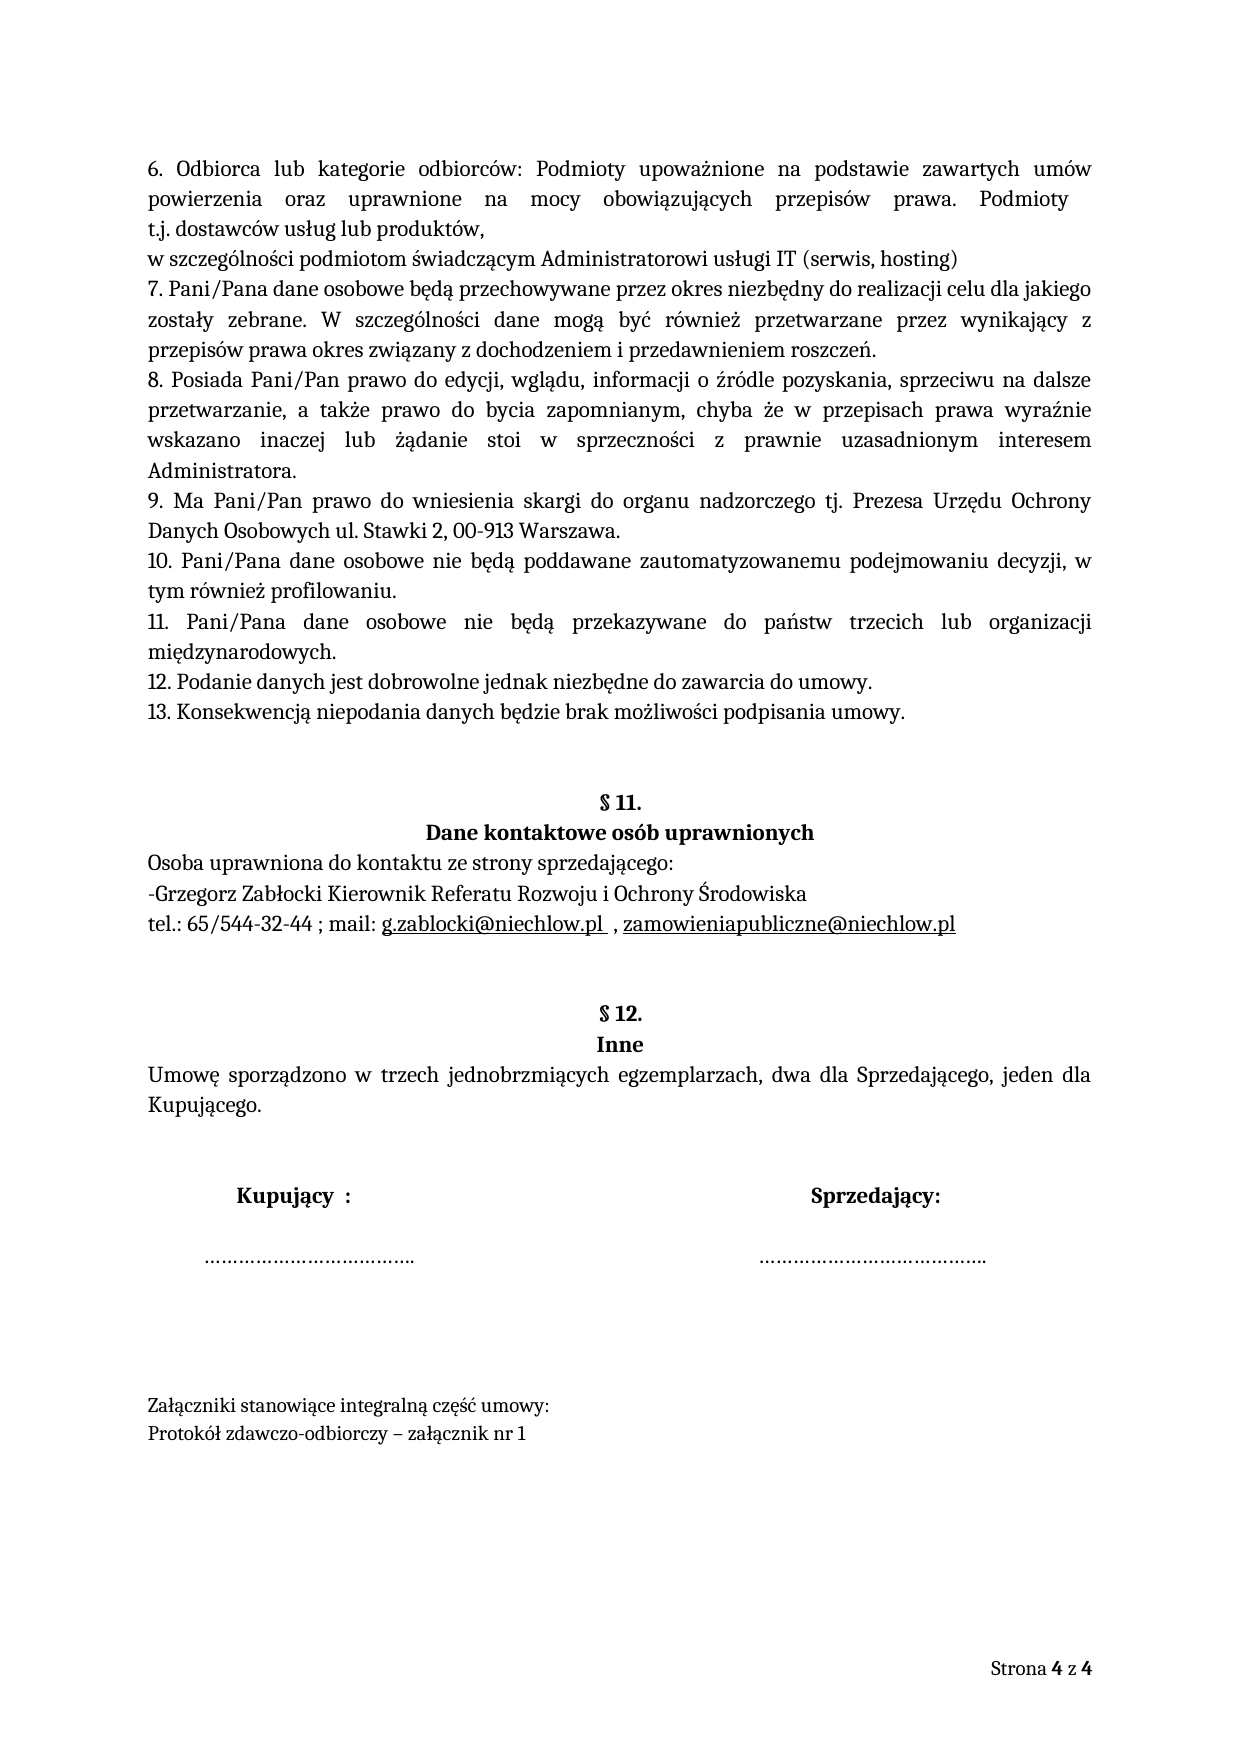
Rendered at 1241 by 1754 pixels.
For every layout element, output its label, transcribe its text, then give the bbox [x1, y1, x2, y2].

text 12. Podanie danych jest dobrowolne jednak niezbędne do zawarcia do umowy. [148, 669, 1093, 695]
text -Grzegorz Zabłocki Kierownik Referatu Rozwoju i Ochrony Środowiska [148, 880, 1093, 907]
text Umowę sporządzono w trzech jednobrzmiących egzemplarzach, dwa dla Sprzedającego, jeden dla Kupującego. [148, 1062, 1093, 1118]
text w szczególności podmiotom świadczącym Administratorowi usługi IT (serwis, hosting) [148, 246, 1093, 272]
text Dane kontaktowe osób uprawnionych [148, 820, 1093, 846]
text 11. Pani/Pana dane osobowe nie będą przekazywane do państw trzecich lub organizacji międzynarodowych. [148, 608, 1093, 665]
text 9. Ma Pani/Pan prawo do wniesienia skargi do organu nadzorczego tj. Prezesa Urzędu Ochrony Danych Osobowych ul. Stawki 2, 00-913 Warszawa. [148, 488, 1093, 544]
text 7. Pani/Pana dane osobowe będą przechowywane przez okres niezbędny do realizacji celu dla jakiego zostały zebrane. W szczególności dane mogą być również przetwarzane przez wynikający z przepisów prawa okres związany z dochodzeniem i przedawnieniem roszczeń. [148, 276, 1093, 363]
text 13. Konsekwencją niepodania danych będzie brak możliwości podpisania umowy. [148, 699, 1093, 725]
text ………………………………. …………………………………. [148, 1243, 1093, 1269]
text 10. Pani/Pana dane osobowe nie będą poddawane zautomatyzowanemu podejmowaniu decyzji, w tym również profilowaniu. [148, 548, 1093, 604]
text § 12. [148, 1001, 1093, 1027]
text tel.: 65/544-32-44 ; mail: g.zablocki@niechlow.pl , zamowieniapubliczne@niechlow.pl [148, 911, 1093, 937]
text Inne [148, 1031, 1093, 1058]
text Załączniki stanowiące integralną część umowy: [148, 1394, 1093, 1418]
text 6. Odbiorca lub kategorie odbiorców: Podmioty upoważnione na podstawie zawartych umów powierzenia oraz uprawnione na mocy obowiązujących przepisów prawa. Podmioty t.j. dostawców usług lub produktów, [148, 155, 1093, 242]
text Osoba uprawniona do kontaktu ze strony sprzedającego: [148, 850, 1093, 876]
text § 11. [148, 790, 1093, 816]
text Kupujący : Sprzedający: [148, 1182, 1093, 1209]
text Protokół zdawczo-odbiorczy – załącznik nr 1 [148, 1421, 1093, 1445]
text 8. Posiada Pani/Pan prawo do edycji, wglądu, informacji o źródle pozyskania, sprzeciwu na dalsze przetwarzanie, a także prawo do bycia zapomnianym, chyba że w przepisach prawa wyraźnie wskazano inaczej lub żądanie stoi w sprzeczności z prawnie uzasadnionym interesem Administratora. [148, 367, 1093, 484]
